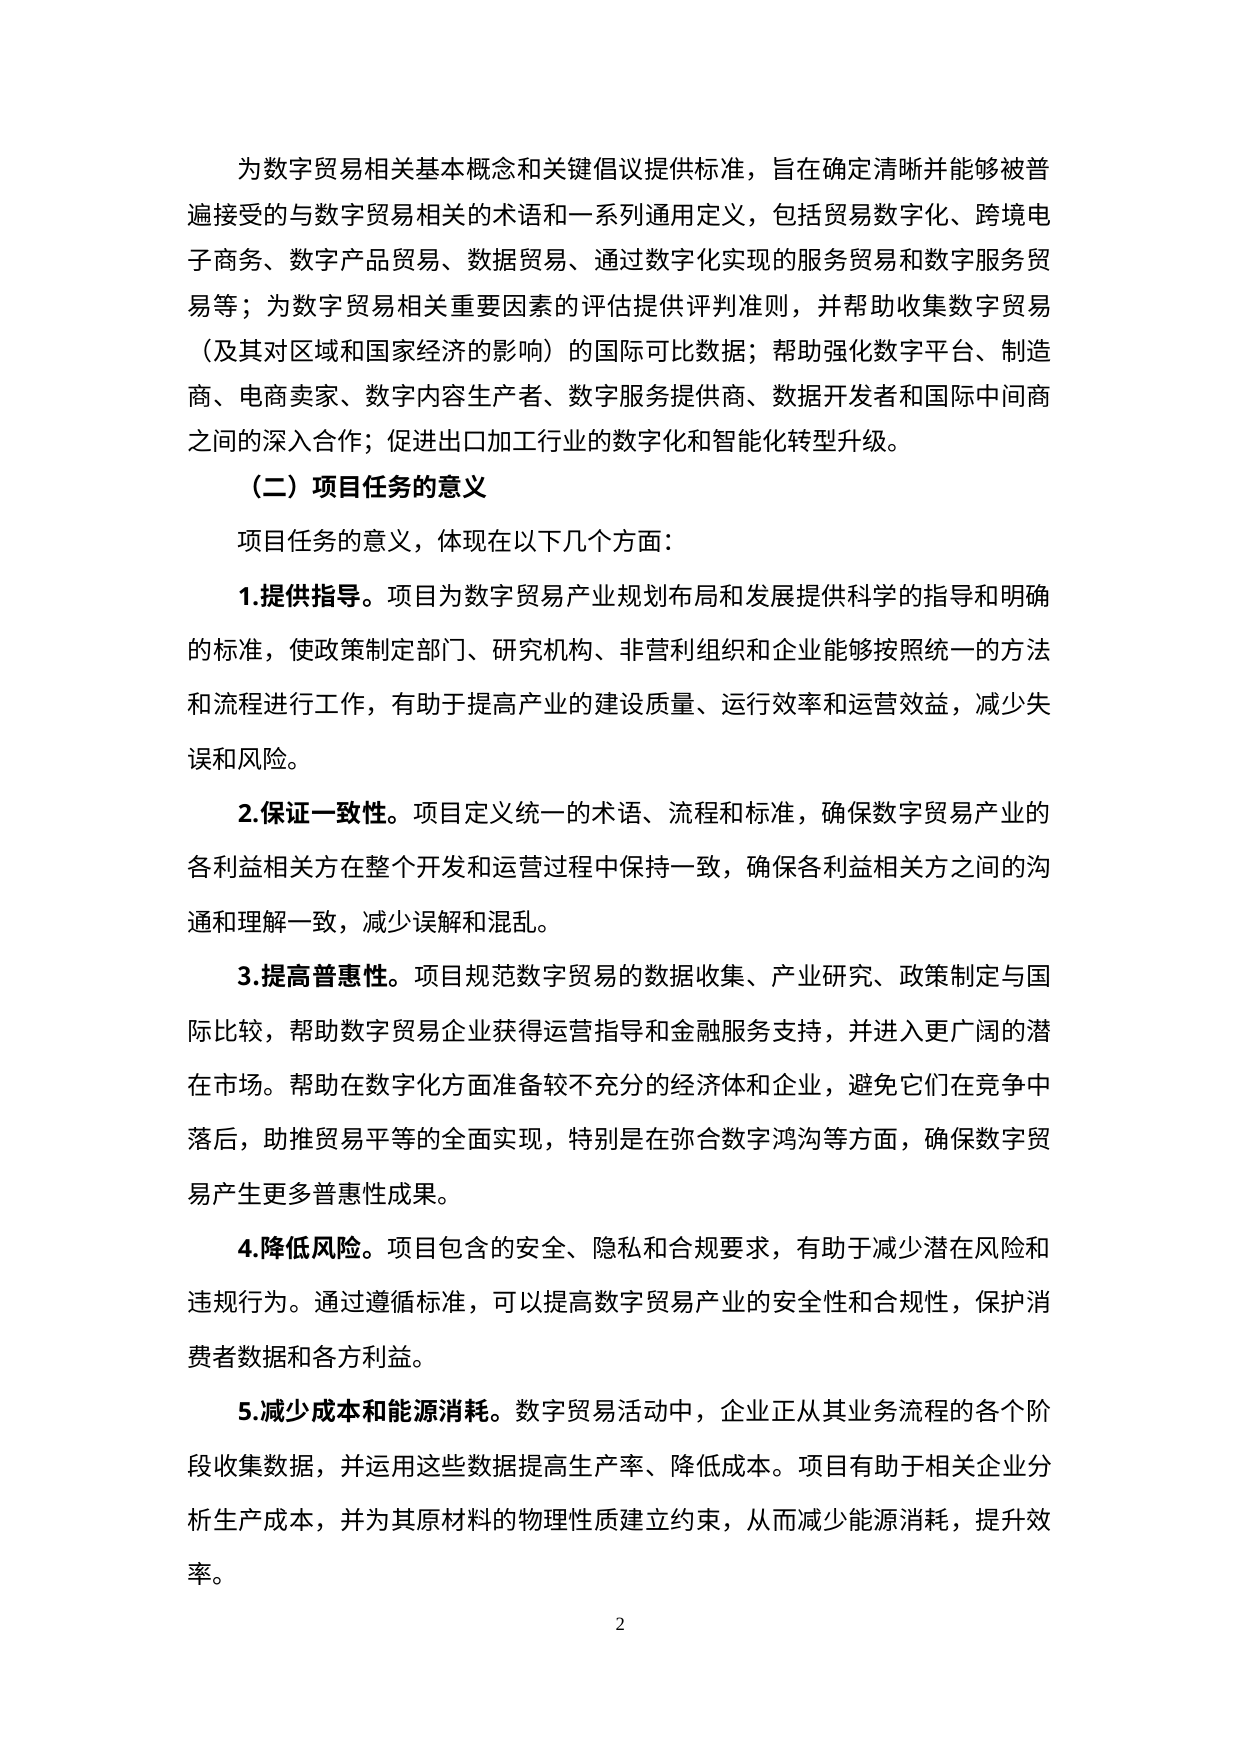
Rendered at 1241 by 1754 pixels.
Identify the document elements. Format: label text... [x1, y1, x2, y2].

text 2.保证一致性。项目定义统一的术语、流程和标准，确保数字贸易产业的各利益相关方在整个开发和运营过程中保持一致，确保各利益相关方之间的沟通和理解一致，减少误解和混乱。 [187, 793, 1053, 938]
text 4.降低风险。项目包含的安全、隐私和合规要求，有助于减少潜在风险和违规行为。通过遵循标准，可以提高数字贸易产业的安全性和合规性，保护消费者数据和各方利益。 [187, 1228, 1053, 1373]
text （二）项目任务的意义 [187, 467, 1053, 503]
text 5.减少成本和能源消耗。数字贸易活动中，企业正从其业务流程的各个阶段收集数据，并运用这些数据提高生产率、降低成本。项目有助于相关企业分析生产成本，并为其原材料的物理性质建立约束，从而减少能源消耗，提升效率。 [187, 1392, 1053, 1591]
text 项目任务的意义，体现在以下几个方面： [187, 522, 1053, 558]
text 3.提高普惠性。项目规范数字贸易的数据收集、产业研究、政策制定与国际比较，帮助数字贸易企业获得运营指导和金融服务支持，并进入更广阔的潜在市场。帮助在数字化方面准备较不充分的经济体和企业，避免它们在竞争中落后，助推贸易平等的全面实现，特别是在弥合数字鸿沟等方面，确保数字贸易产生更多普惠性成果。 [187, 957, 1053, 1210]
text 1.提供指导。项目为数字贸易产业规划布局和发展提供科学的指导和明确的标准，使政策制定部门、研究机构、非营利组织和企业能够按照统一的方法和流程进行工作，有助于提高产业的建设质量、运行效率和运营效益，减少失误和风险。 [187, 576, 1053, 775]
text 为数字贸易相关基本概念和关键倡议提供标准，旨在确定清晰并能够被普遍接受的与数字贸易相关的术语和一系列通用定义，包括贸易数字化、跨境电子商务、数字产品贸易、数据贸易、通过数字化实现的服务贸易和数字服务贸易等；为数字贸易相关重要因素的评估提供评判准则，并帮助收集数字贸易（及其对区域和国家经济的影响）的国际可比数据；帮助强化数字平台、制造商、电商卖家、数字内容生产者、数字服务提供商、数据开发者和国际中间商之间的深入合作；促进出口加工行业的数字化和智能化转型升级。 [187, 150, 1053, 458]
